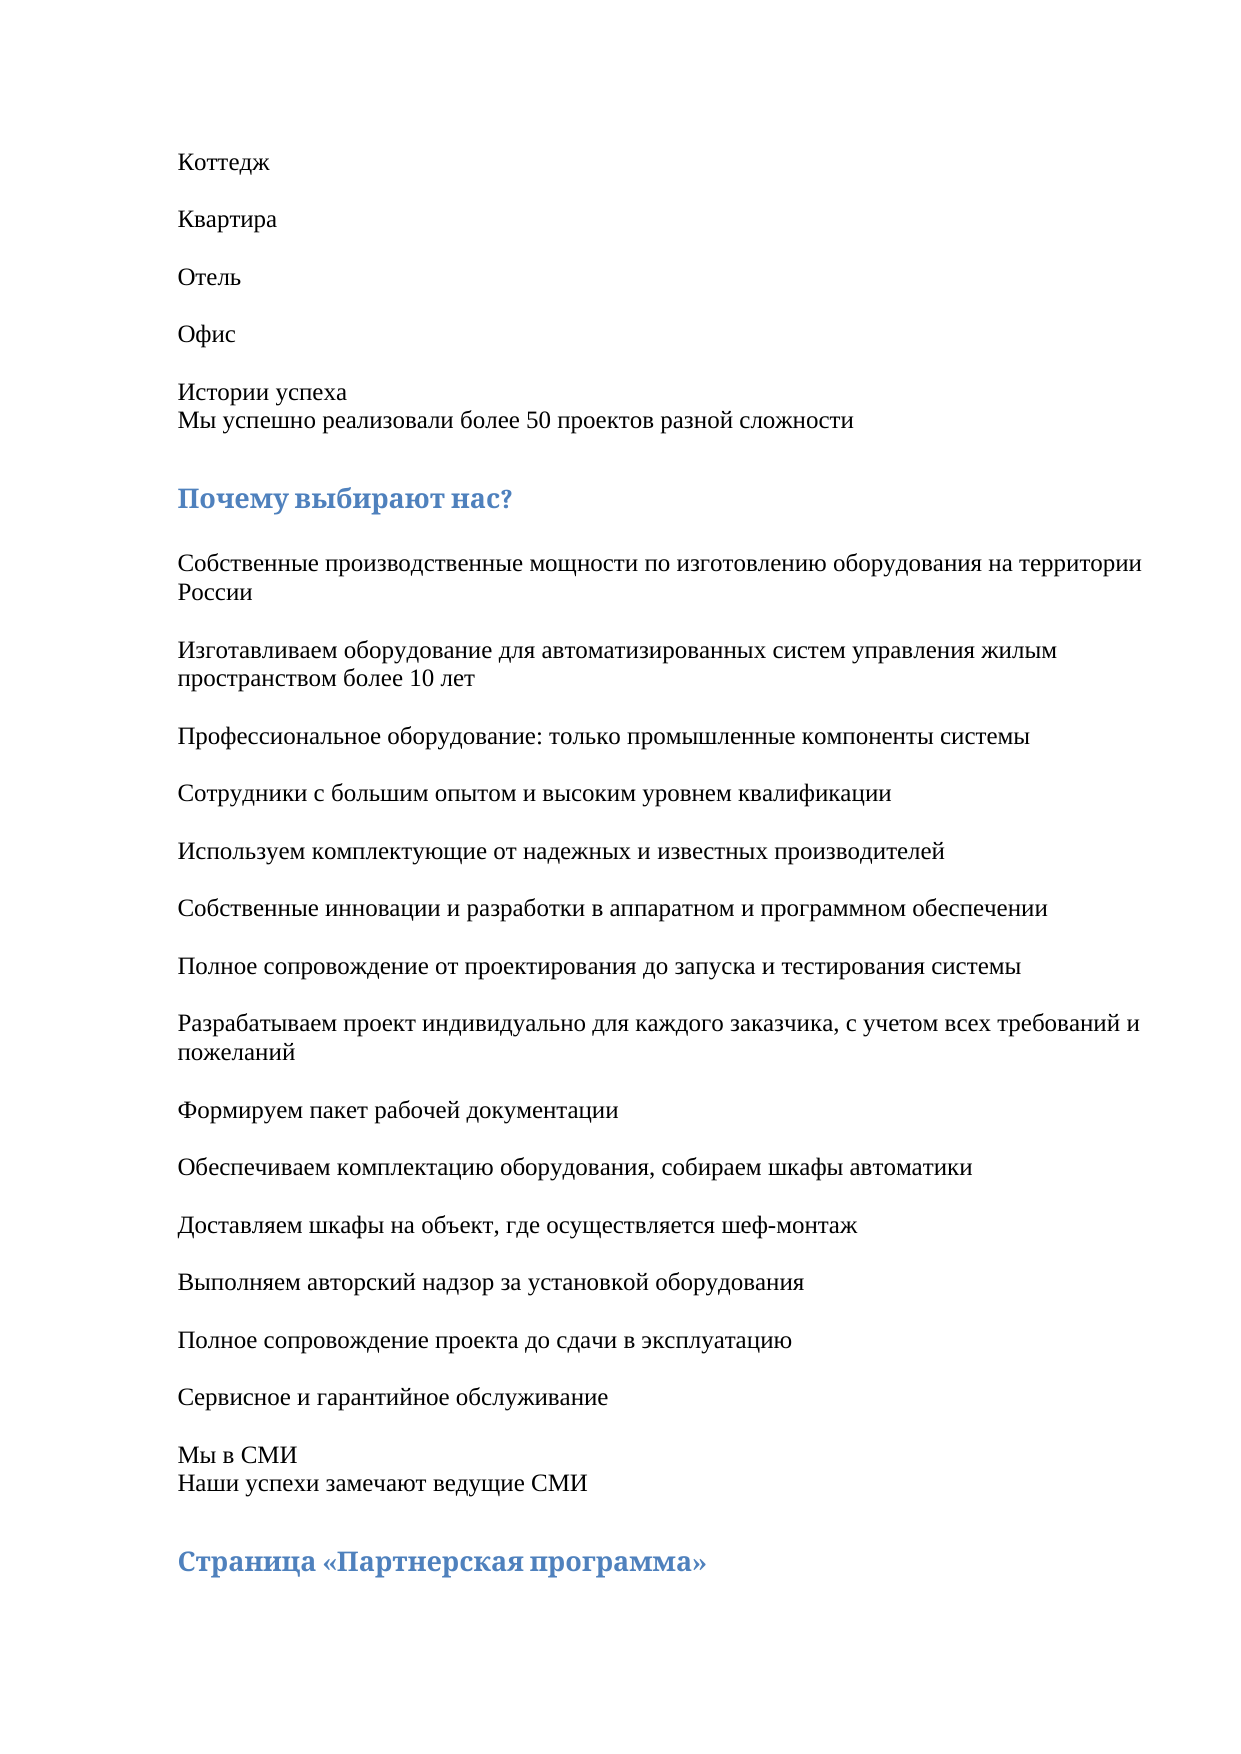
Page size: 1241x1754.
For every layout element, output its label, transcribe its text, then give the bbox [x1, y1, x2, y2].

text Отель [177, 262, 1152, 291]
text Собственные производственные мощности по изготовлению оборудования на территории России [177, 548, 1152, 606]
text Полное сопровождение от проектирования до запуска и тестирования системы [177, 951, 1152, 980]
subtitle Почему выбирают нас? [177, 484, 1152, 515]
text Используем комплектующие от надежных и известных производителей [177, 836, 1152, 865]
text Доставляем шкафы на объект, где осуществляется шеф-монтаж [177, 1210, 1152, 1238]
text Обеспечиваем комплектацию оборудования, собираем шкафы автоматики [177, 1152, 1152, 1181]
text Профессиональное оборудование: только промышленные компоненты системы [177, 721, 1152, 750]
text Коттедж [177, 147, 1152, 176]
text Изготавливаем оборудование для автоматизированных систем управления жилым пространством более 10 лет [177, 635, 1152, 692]
text Формируем пакет рабочей документации [177, 1095, 1152, 1123]
text Наши успехи замечают ведущие СМИ [177, 1468, 1152, 1497]
text Выполняем авторский надзор за установкой оборудования [177, 1267, 1152, 1296]
text Сотрудники с большим опытом и высоким уровнем квалификации [177, 778, 1152, 807]
text Полное сопровождение проекта до сдачи в эксплуатацию [177, 1325, 1152, 1353]
subtitle Страница «Партнерская программа» [177, 1547, 1152, 1578]
text Сервисное и гарантийное обслуживание [177, 1382, 1152, 1411]
text Истории успеха [177, 377, 1152, 406]
text Собственные инновации и разработки в аппаратном и программном обеспечении [177, 893, 1152, 922]
text Разрабатываем проект индивидуально для каждого заказчика, с учетом всех требований и пожеланий [177, 1008, 1152, 1066]
text Офис [177, 319, 1152, 348]
text Квартира [177, 204, 1152, 233]
text Мы в СМИ [177, 1440, 1152, 1468]
text Мы успешно реализовали более 50 проектов разной сложности [177, 406, 1152, 434]
